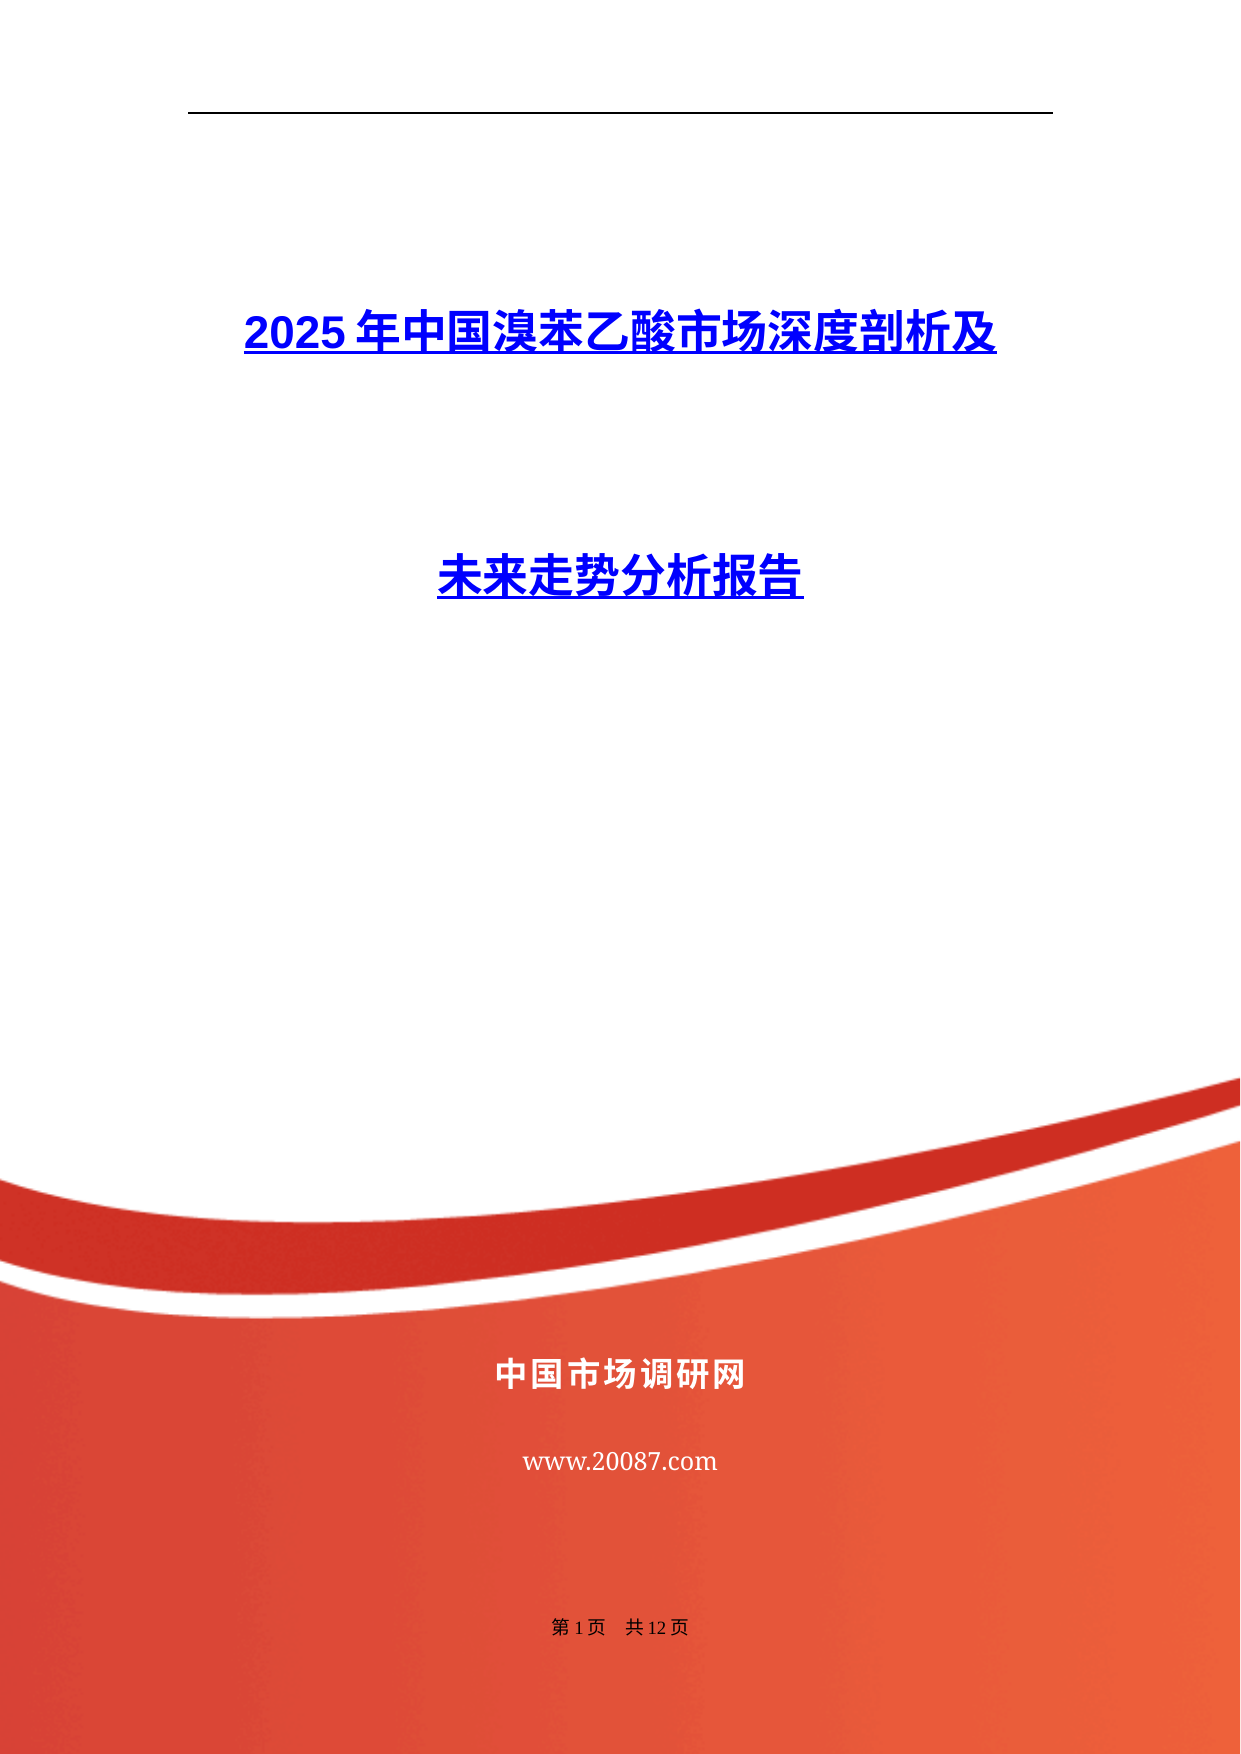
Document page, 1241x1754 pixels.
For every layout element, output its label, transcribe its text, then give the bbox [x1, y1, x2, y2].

table_header 2025年中国溴苯乙酸市场深度剖析及未来走势分析报告 [188, 207, 1053, 773]
text www.20087.com [187, 1428, 1053, 1493]
subtitle 中国市场调研网 [187, 1339, 1053, 1404]
picture [0, 1006, 1241, 1754]
